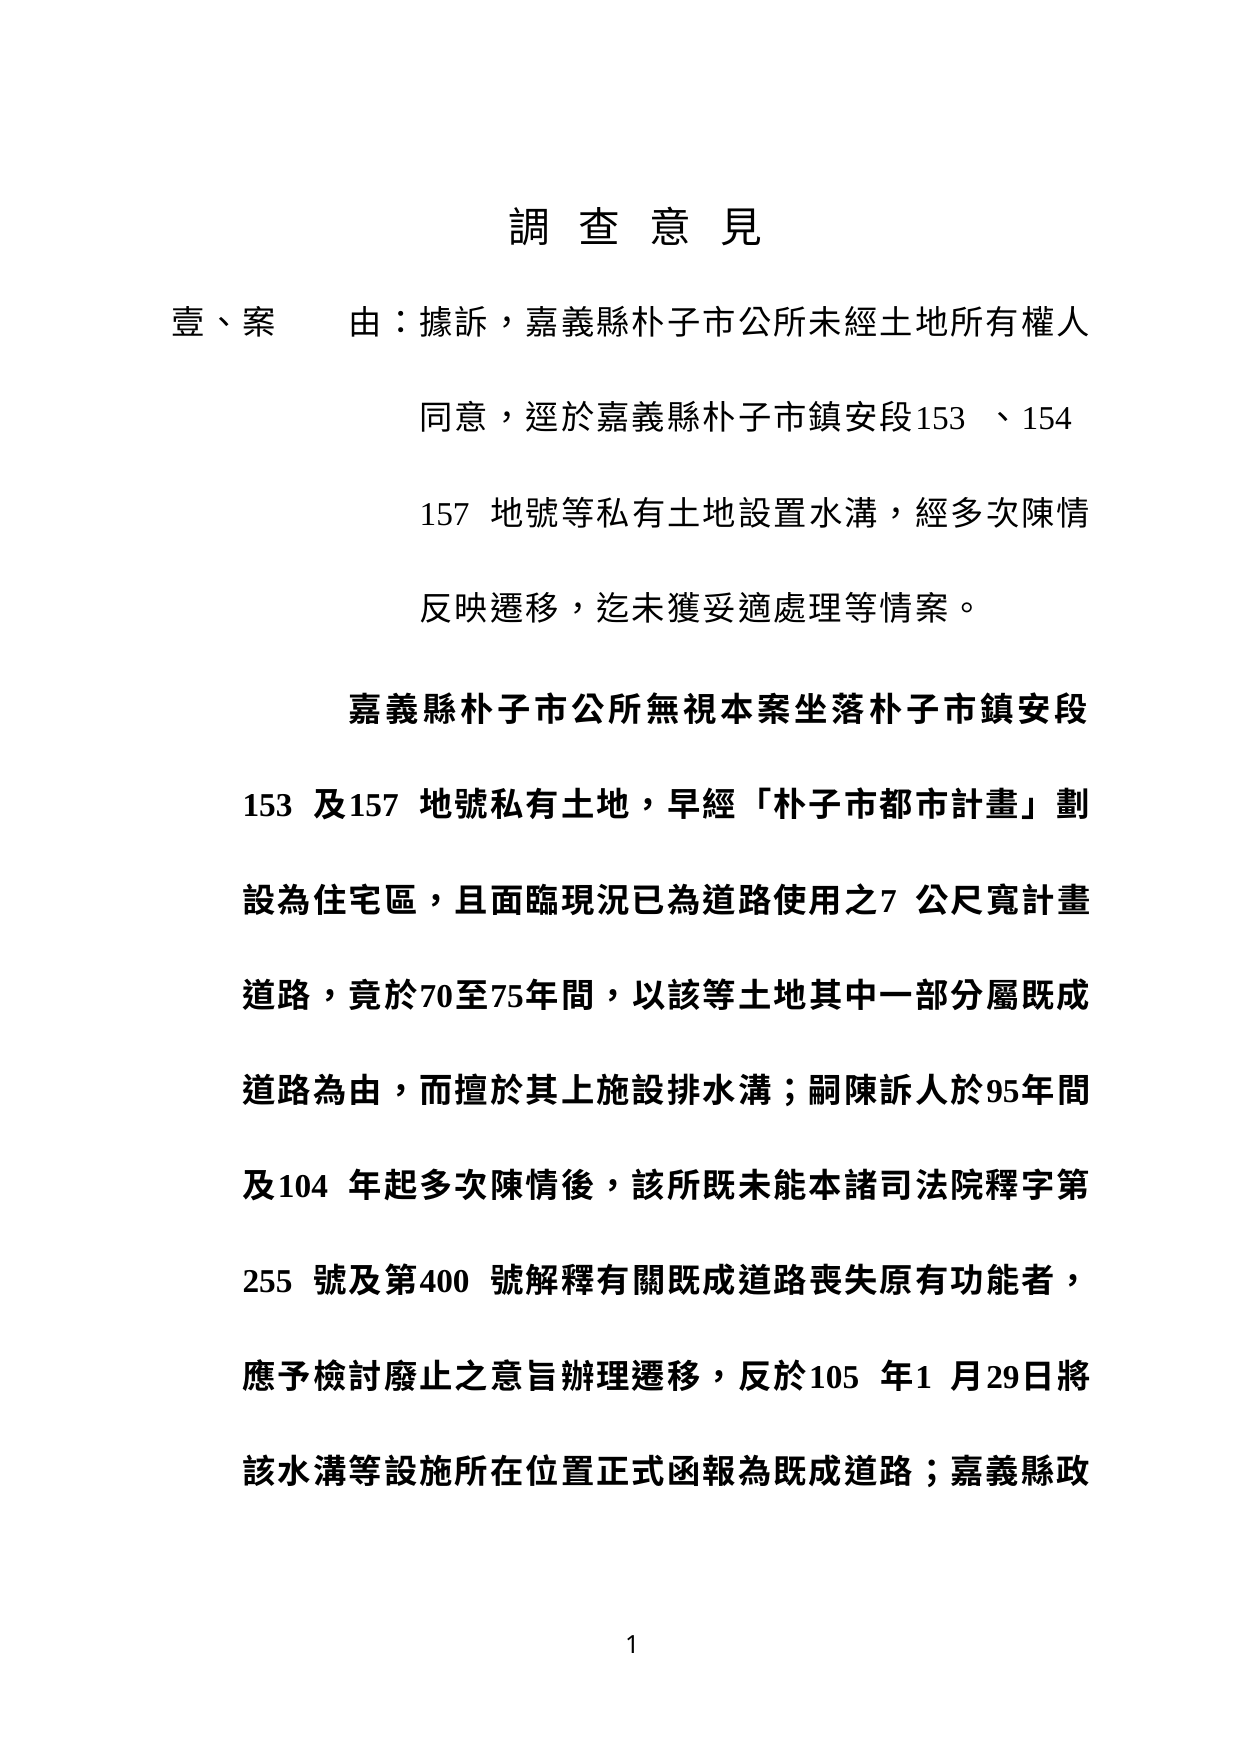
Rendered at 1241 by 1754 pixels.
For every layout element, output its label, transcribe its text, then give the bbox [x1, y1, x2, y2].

subtitle 案 由：據訴，嘉義縣朴子市公所未經土地所有權人同意，逕於嘉義縣朴子市鎮安段153、154、157地號等私有土地設置水溝，經多次陳情反映遷移，迄未獲妥適處理等情案。 [171, 272, 1092, 653]
text 調查意見 [173, 177, 1092, 272]
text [242, 659, 1092, 1516]
